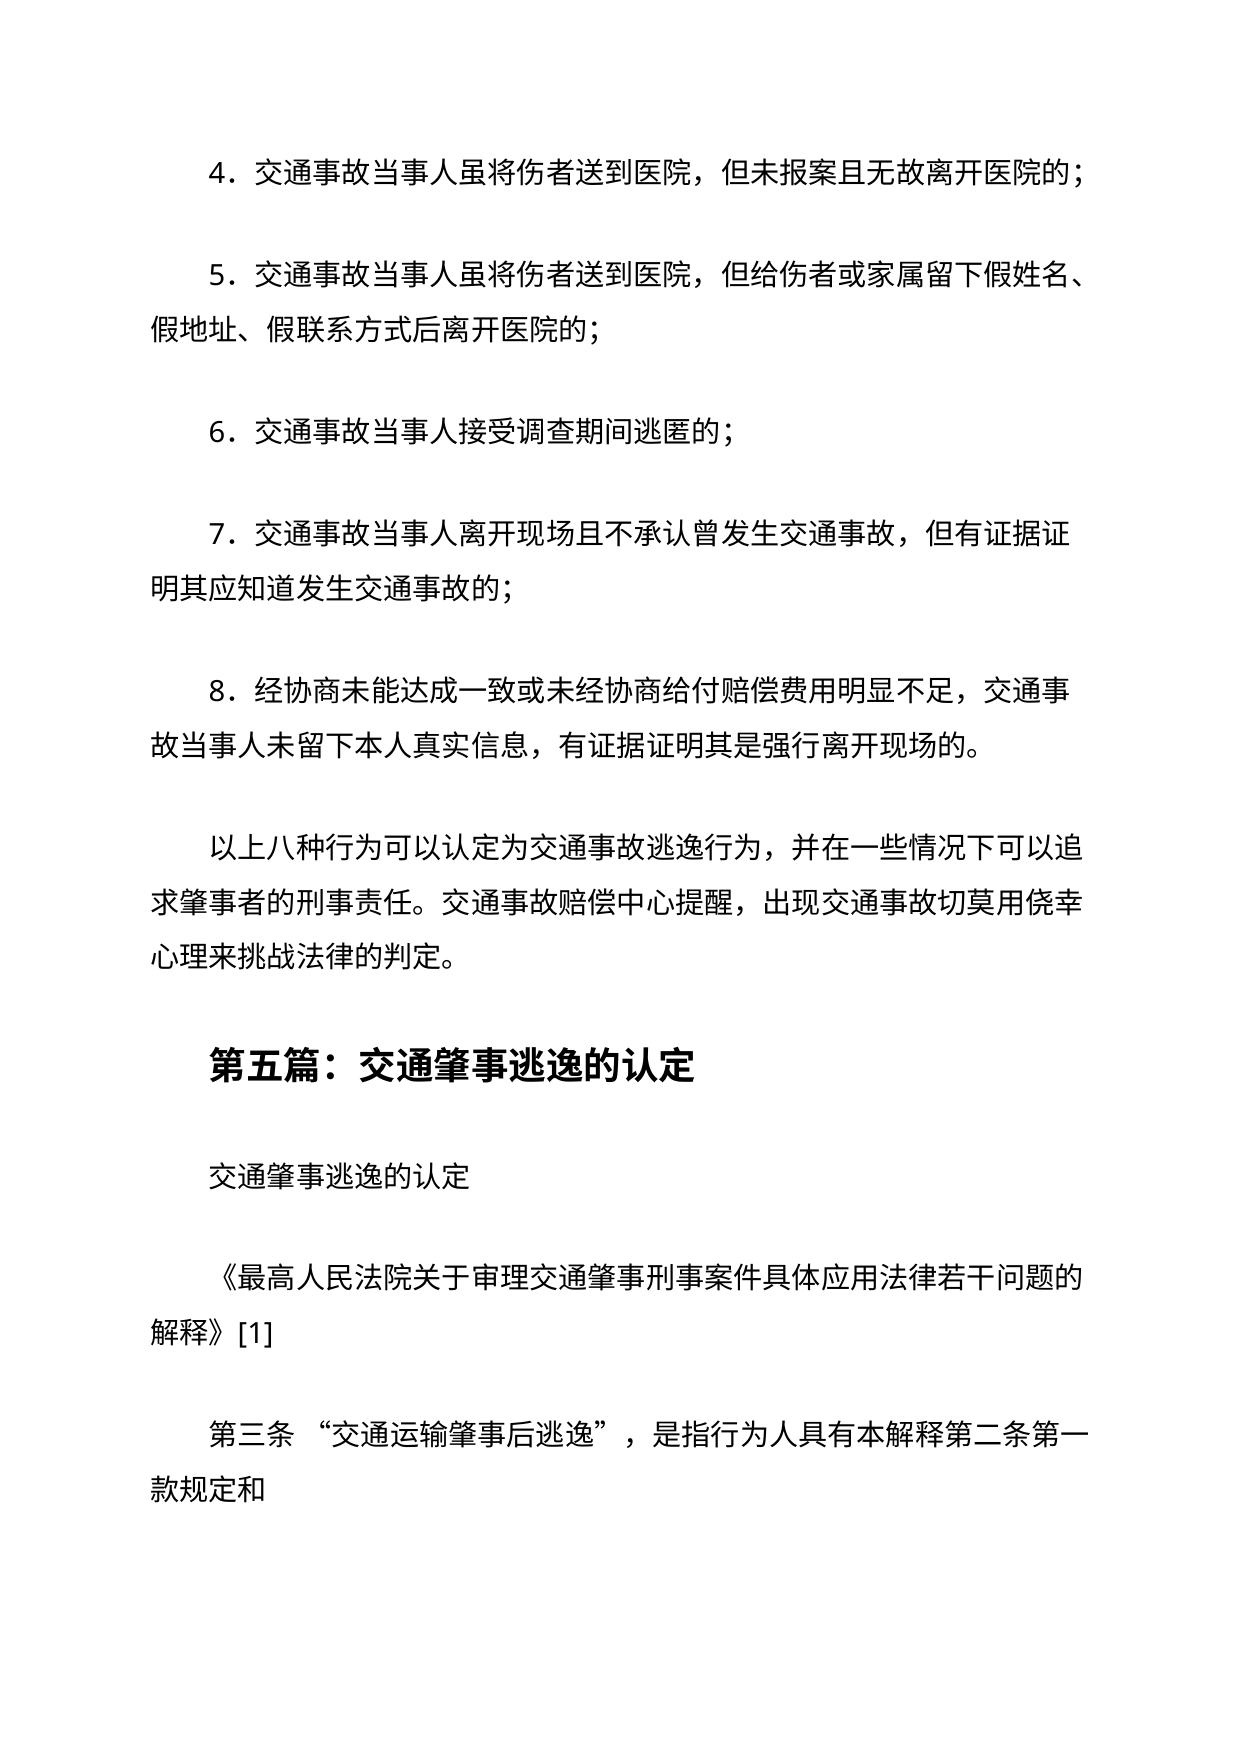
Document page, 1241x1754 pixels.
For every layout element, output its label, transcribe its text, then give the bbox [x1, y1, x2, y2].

text 第三条 “交通运输肇事后逃逸”，是指行为人具有本解释第二条第一款规定和 [150, 1412, 1090, 1509]
text 4．交通事故当事人虽将伤者送到医院，但未报案且无故离开医院的； [150, 150, 1090, 192]
text 6．交通事故当事人接受调查期间逃匿的； [150, 409, 1090, 451]
text 交通肇事逃逸的认定 [150, 1153, 1090, 1196]
text 第五篇：交通肇事逃逸的认定 [150, 1036, 1090, 1090]
text 7．交通事故当事人离开现场且不承认曾发生交通事故，但有证据证明其应知道发生交通事故的； [150, 511, 1090, 608]
text 《最高人民法院关于审理交通肇事刑事案件具体应用法律若干问题的解释》[1] [150, 1255, 1090, 1352]
text 5．交通事故当事人虽将伤者送到医院，但给伤者或家属留下假姓名、假地址、假联系方式后离开医院的； [150, 252, 1090, 349]
text 以上八种行为可以认定为交通事故逃逸行为，并在一些情况下可以追求肇事者的刑事责任。交通事故赔偿中心提醒，出现交通事故切莫用侥幸心理来挑战法律的判定。 [150, 824, 1090, 976]
text 8．经协商未能达成一致或未经协商给付赔偿费用明显不足，交通事故当事人未留下本人真实信息，有证据证明其是强行离开现场的。 [150, 667, 1090, 765]
